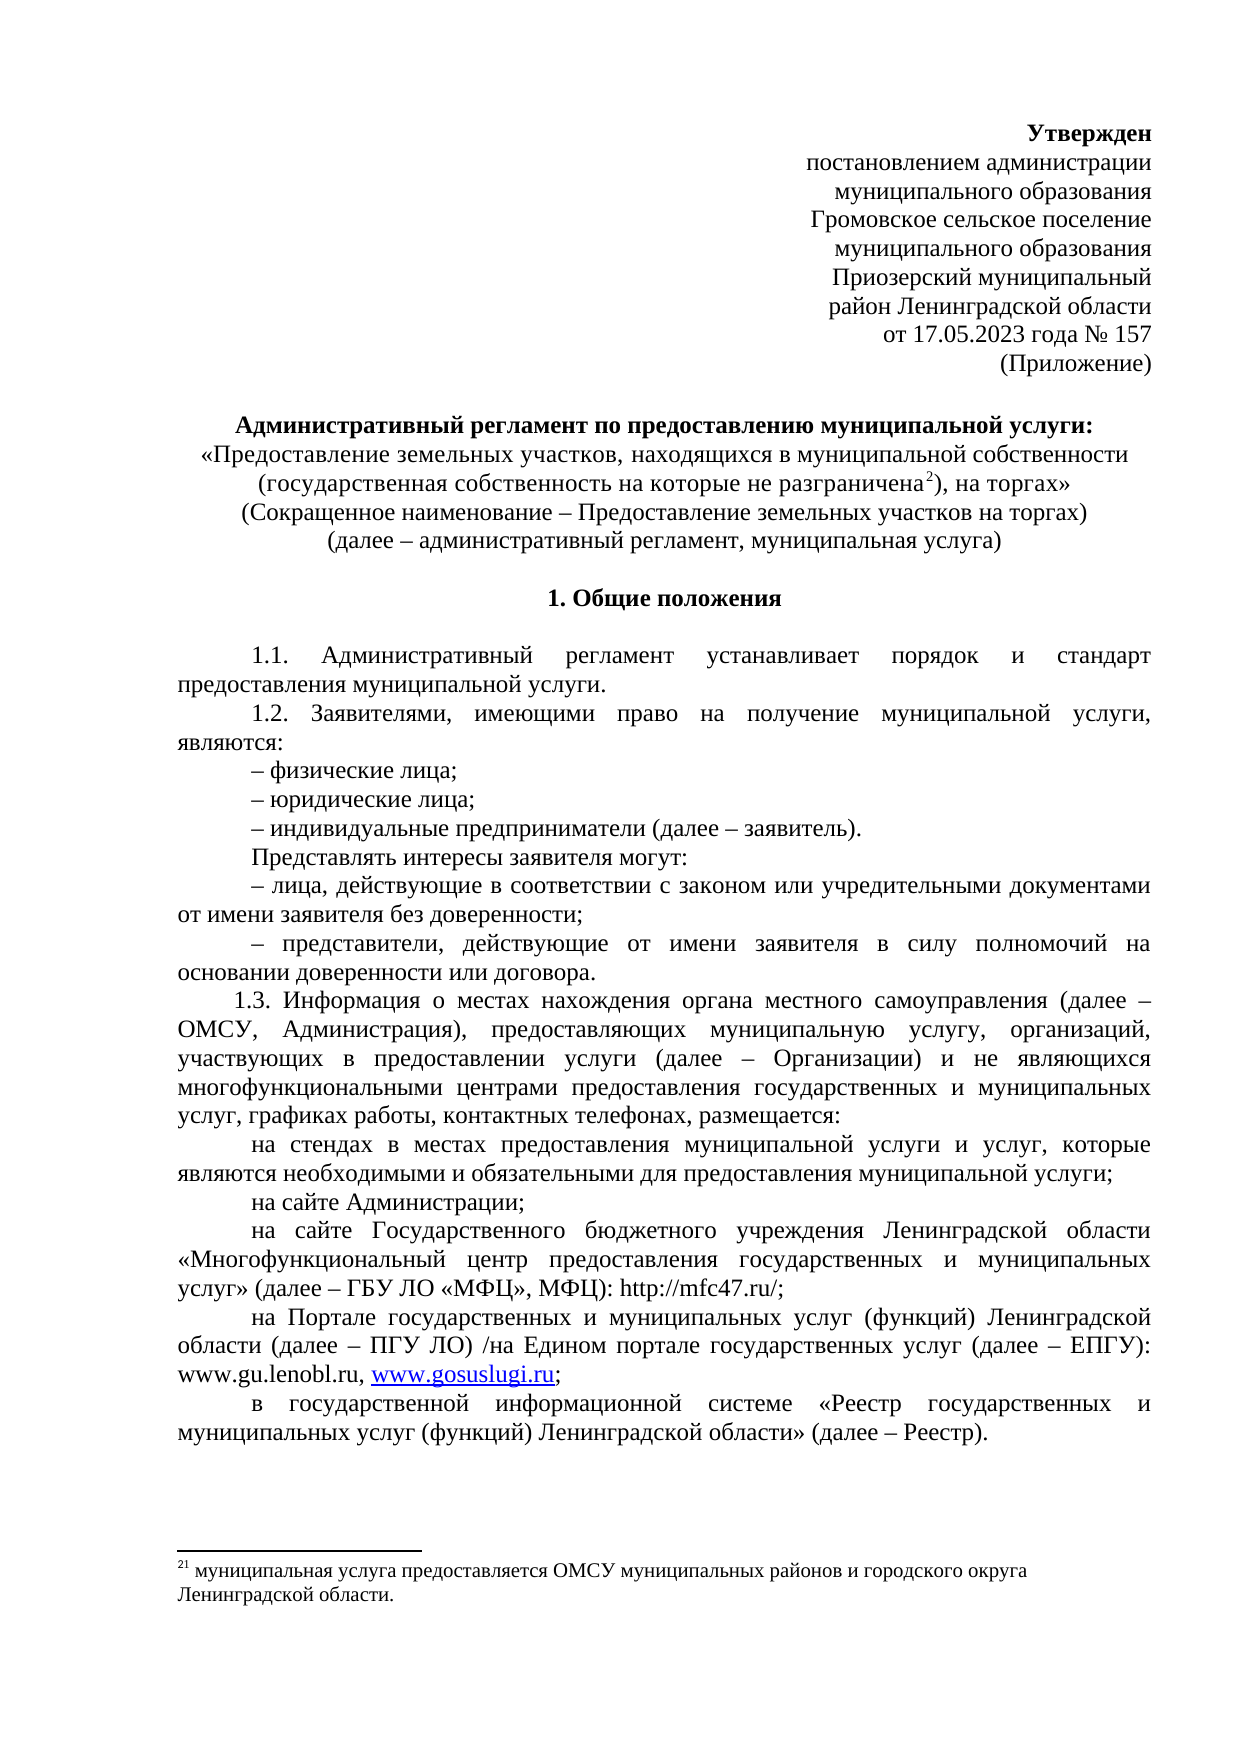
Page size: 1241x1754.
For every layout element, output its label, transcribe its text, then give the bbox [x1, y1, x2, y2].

text 1.3. Информация о местах нахождения органа местного самоуправления (далее – ОМСУ, Администрация), предоставляющих муниципальную услугу, организаций, участвующих в предоставлении услуги (далее – Организации) и не являющихся многофункциональными центрами предоставления государственных и муниципальных услуг, графиках работы, контактных телефонах, размещается: [177, 986, 1152, 1129]
text 1.1. Административный регламент устанавливает порядок и стандарт предоставления муниципальной услуги. [177, 641, 1152, 698]
text – юридические лица; [177, 784, 1152, 813]
text муниципального образования [177, 233, 1152, 262]
text (Приложение) [177, 348, 1152, 377]
text – индивидуальные предприниматели (далее – заявитель). [177, 813, 1152, 842]
text Представлять интересы заявителя могут: [177, 842, 1152, 871]
text район Ленинградской области [177, 291, 1152, 319]
subtitle Административный регламент по предоставлению муниципальной услуги: «Предоставление земельных участков, находящихся в муниципальной собственности (государственная собственность на которые не разграничена), на торгах» [177, 411, 1152, 497]
text Приозерский муниципальный [177, 262, 1152, 291]
text от 17.05.2023 года № 157 [177, 319, 1152, 348]
text 1.2. Заявителями, имеющими право на получение муниципальной услуги, являются: [177, 698, 1152, 756]
text постановлением администрации [177, 147, 1152, 176]
text на сайте Администрации; [177, 1187, 1152, 1216]
text на сайте Государственного бюджетного учреждения Ленинградской области «Многофункциональный центр предоставления государственных и муниципальных услуг» (далее – ГБУ ЛО «МФЦ», МФЦ): http://mfc47.ru/; [177, 1216, 1152, 1302]
text – физические лица; [177, 756, 1152, 784]
text на Портале государственных и муниципальных услуг (функций) Ленинградской области (далее – ПГУ ЛО) /на Едином портале государственных услуг (далее – ЕПГУ): www.gu.lenobl.ru, www.gosuslugi.ru; [177, 1302, 1152, 1388]
text в государственной информационной системе «Реестр государственных и муниципальных услуг (функций) Ленинградской области» (далее – Реестр). [177, 1388, 1152, 1446]
text Утвержден [177, 118, 1152, 147]
title (далее – административный регламент, муниципальная услуга) [177, 526, 1152, 554]
text – представители, действующие от имени заявителя в силу полномочий на основании доверенности или договора. [177, 928, 1152, 986]
text Громовское сельское поселение [177, 204, 1152, 233]
text 1. Общие положения [177, 583, 1152, 612]
title (Сокращенное наименование – Предоставление земельных участков на торгах) [177, 497, 1152, 526]
text муниципального образования [177, 176, 1152, 204]
text – лица, действующие в соответствии с законом или учредительными документами от имени заявителя без доверенности; [177, 871, 1152, 928]
text на стендах в местах предоставления муниципальной услуги и услуг, которые являются необходимыми и обязательными для предоставления муниципальной услуги; [177, 1129, 1152, 1187]
